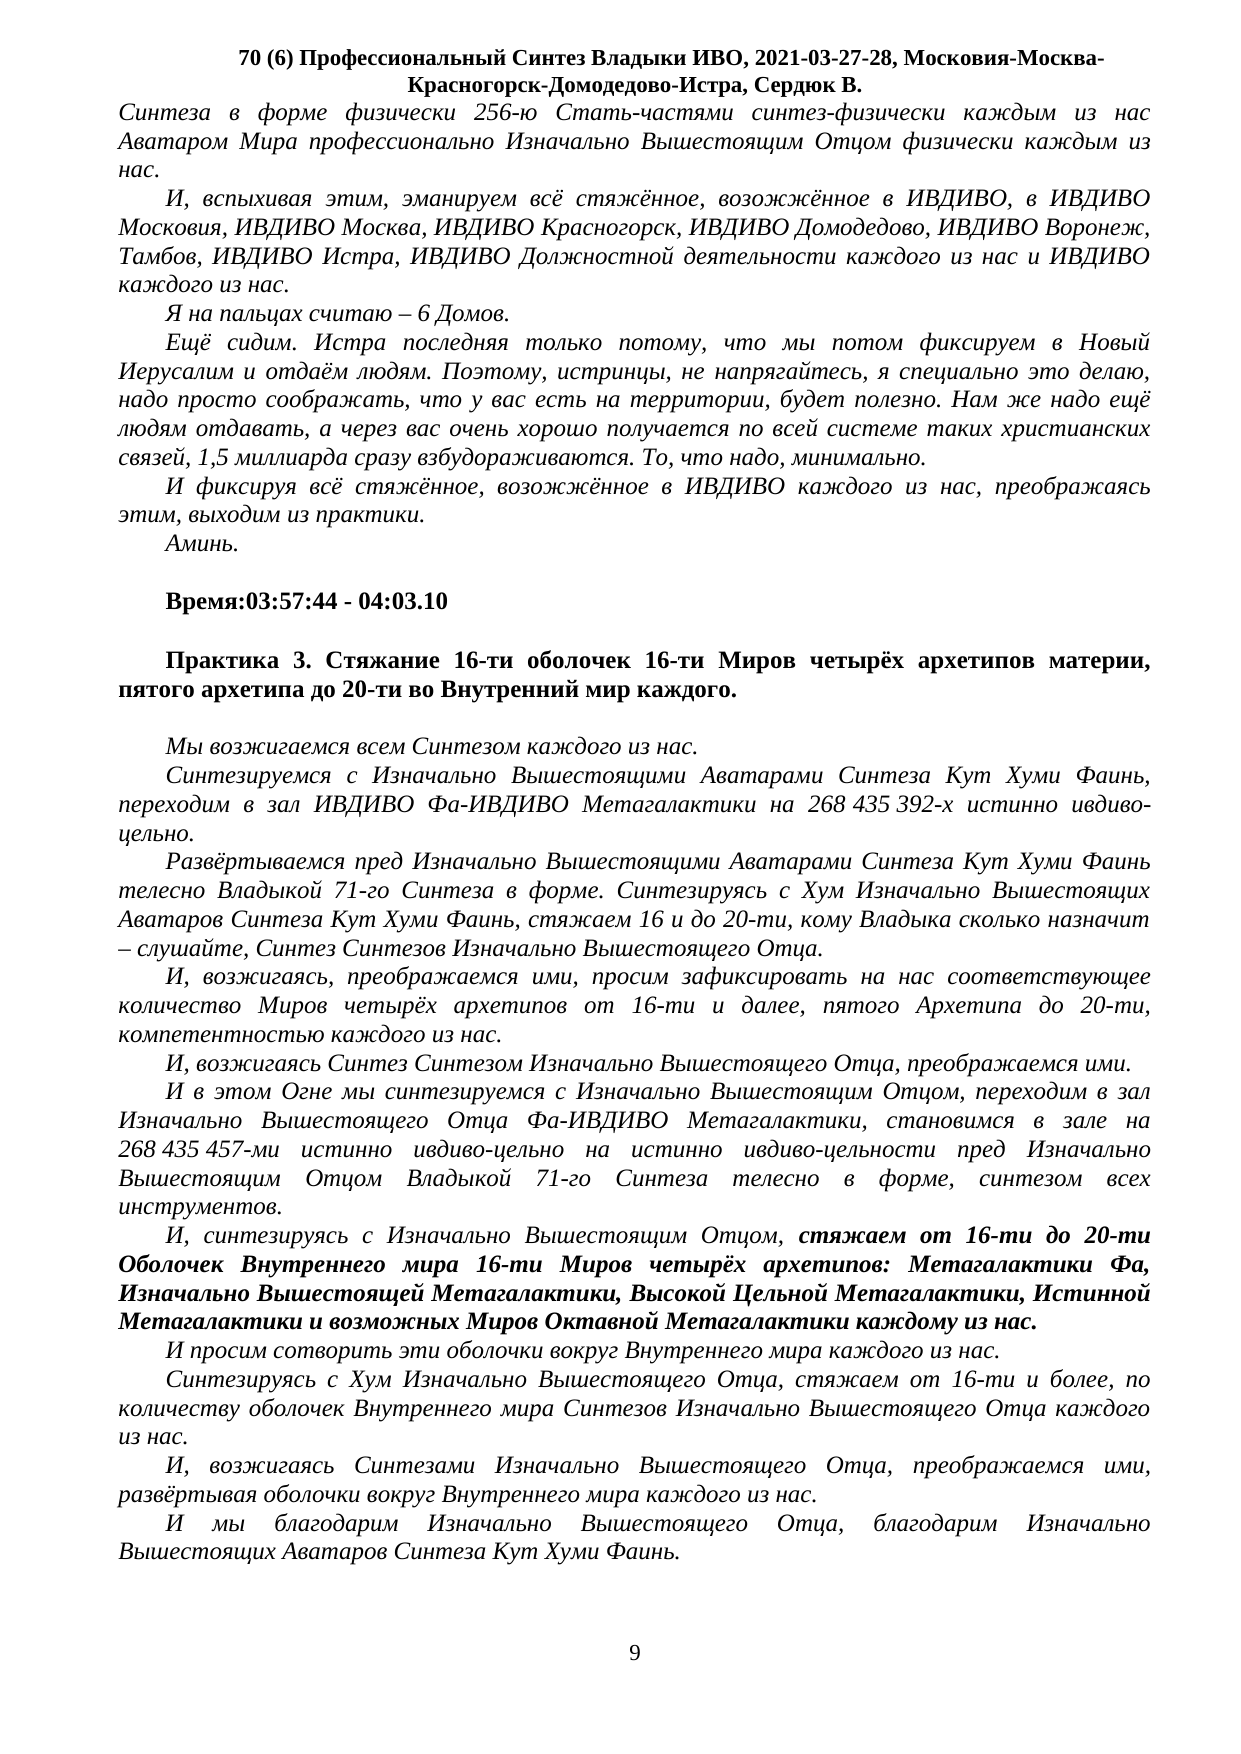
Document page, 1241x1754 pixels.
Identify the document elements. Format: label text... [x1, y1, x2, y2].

text Аминь. [118, 528, 1152, 557]
text Мы возжигаемся всем Синтезом каждого из нас. [118, 731, 1152, 760]
text И, возжигаясь Синтез Синтезом Изначально Вышестоящего Отца, преображаемся ими. [118, 1048, 1152, 1076]
text И, возжигаясь, преображаемся ими, просим зафиксировать на нас соответствующее количество Миров четырёх архетипов от 16-ти и далее, пятого Архетипа до 20-ти, компетентностью каждого из нас. [118, 961, 1152, 1048]
text И, возжигаясь Синтезами Изначально Вышестоящего Отца, преображаемся ими, развёртывая оболочки вокруг Внутреннего мира каждого из нас. [118, 1450, 1152, 1508]
text И в этом Огне мы синтезируемся с Изначально Вышестоящим Отцом, переходим в зал Изначально Вышестоящего Отца Фа-ИВДИВО Метагалактики, становимся в зале на 268 435 457-ми истинно ивдиво-цельно на истинно ивдиво-цельности пред Изначально Вышестоящим Отцом Владыкой 71-го Синтеза телесно в форме, синтезом всех инструментов. [118, 1076, 1152, 1220]
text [118, 97, 1152, 183]
text Время:03:57:44 - 04:03.10 [118, 586, 1152, 614]
text Синтезируемся с Изначально Вышестоящими Аватарами Синтеза Кут Хуми Фаинь, переходим в зал ИВДИВО Фа-ИВДИВО Метагалактики на 268 435 392-х истинно ивдиво-цельно. [118, 760, 1152, 846]
text Ещё сидим. Истра последняя только потому, что мы потом фиксируем в Новый Иерусалим и отдаём людям. Поэтому, истринцы, не напрягайтесь, я специально это делаю, надо просто соображать, что у вас есть на территории, будет полезно. Нам же надо ещё людям отдавать, а через вас очень хорошо получается по всей системе таких христианских связей, 1,5 миллиарда сразу взбудораживаются. То, что надо, минимально. [118, 327, 1152, 471]
text Развёртываемся пред Изначально Вышестоящими Аватарами Синтеза Кут Хуми Фаинь телесно Владыкой 71-го Синтеза в форме. Синтезируясь с Хум Изначально Вышестоящих Аватаров Синтеза Кут Хуми Фаинь, стяжаем 16 и до 20-ти, кому Владыка сколько назначит – слушайте, Синтез Синтезов Изначально Вышестоящего Отца. [118, 846, 1152, 961]
text И, вспыхивая этим, эманируем всё стяжённое, возожжённое в ИВДИВО, в ИВДИВО Московия, ИВДИВО Москва, ИВДИВО Красногорск, ИВДИВО Домодедово, ИВДИВО Воронеж, Тамбов, ИВДИВО Истра, ИВДИВО Должностной деятельности каждого из нас и ИВДИВО каждого из нас. [118, 183, 1152, 298]
text И, синтезируясь с Изначально Вышестоящим Отцом, стяжаем от 16-ти до 20-ти Оболочек Внутреннего мира 16-ти Миров четырёх архетипов: Метагалактики Фа, Изначально Вышестоящей Метагалактики, Высокой Цельной Метагалактики, Истинной Метагалактики и возможных Миров Октавной Метагалактики каждому из нас. [118, 1220, 1152, 1335]
text Синтезируясь с Хум Изначально Вышестоящего Отца, стяжаем от 16-ти и более, по количеству оболочек Внутреннего мира Синтезов Изначально Вышестоящего Отца каждого из нас. [118, 1364, 1152, 1450]
text И фиксируя всё стяжённое, возожжённое в ИВДИВО каждого из нас, преображаясь этим, выходим из практики. [118, 471, 1152, 528]
text Практика 3. Стяжание 16-ти оболочек 16-ти Миров четырёх архетипов материи, пятого архетипа до 20-ти во Внутренний мир каждого. [118, 645, 1152, 703]
text Я на пальцах считаю – 6 Домов. [118, 298, 1152, 327]
text И мы благодарим Изначально Вышестоящего Отца, благодарим Изначально Вышестоящих Аватаров Синтеза Кут Хуми Фаинь. [118, 1508, 1152, 1565]
text И просим сотворить эти оболочки вокруг Внутреннего мира каждого из нас. [118, 1335, 1152, 1364]
